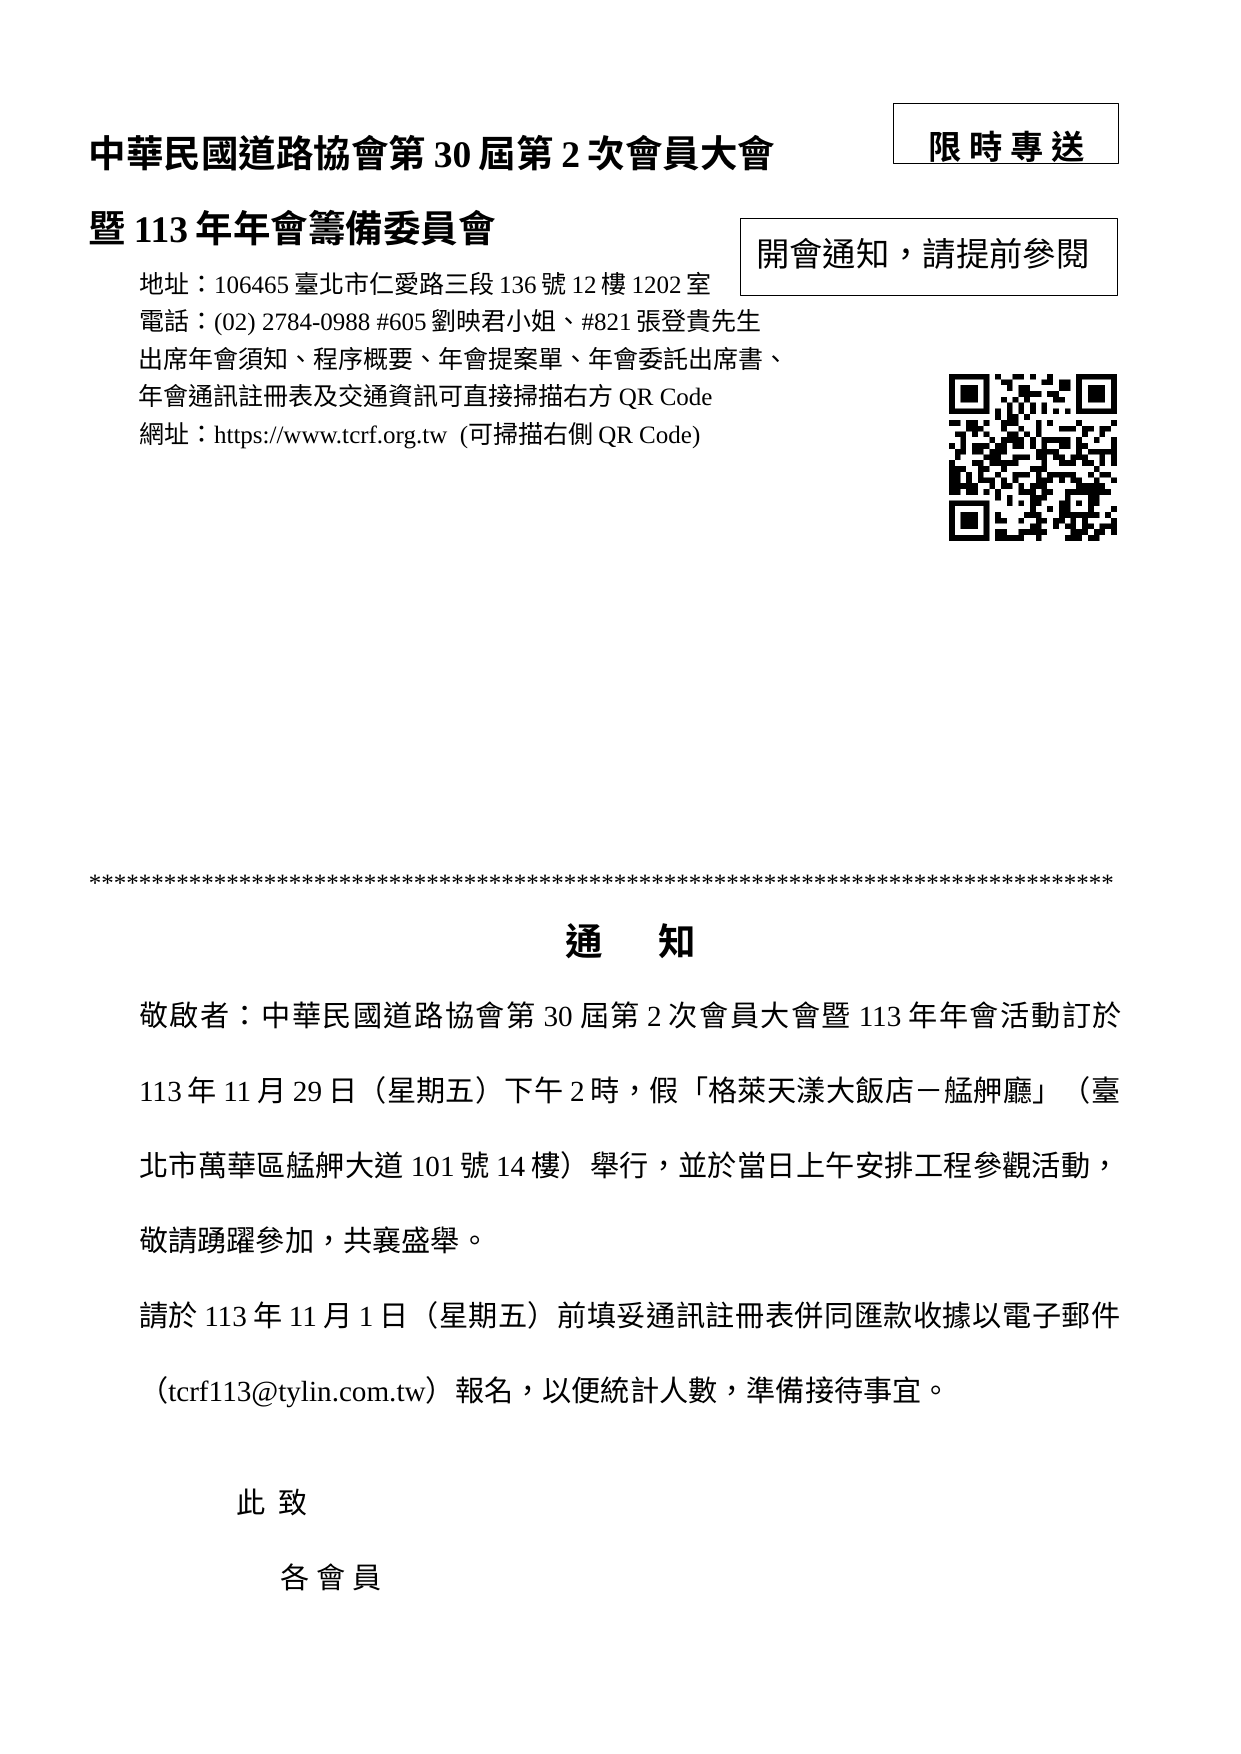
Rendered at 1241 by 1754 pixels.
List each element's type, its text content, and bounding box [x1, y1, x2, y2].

list 年會通訊註冊表及交通資訊可直接掃描右方QR Code [139, 376, 942, 414]
list 通知 [139, 901, 1122, 976]
text ********************************************************************************** [89, 864, 1122, 901]
list 地址：106465臺北市仁愛路三段136號12樓1202室 [139, 264, 1122, 301]
list 中華民國道路協會第30屆第2次會員大會 [89, 114, 1122, 189]
list 敬啟者：中華民國道路協會第30屆第2次會員大會暨113年年會活動訂於113年11月29日（星期五）下午2時，假「格萊天漾大飯店－艋舺廳」（臺北市萬華區艋舺大道101號14樓）舉行，並於當日上午安排工程參觀活動，敬請踴躍參加，共襄盛舉。 請於113年11月1日（星期五）前填妥通訊註冊表併同匯款收據以電子郵件（tcrf113@tylin.com.tw）報名，以便統計人數，準備接待事宜。 [139, 976, 1122, 1426]
list 網址：https://www.tcrf.org.tw (可掃描右側QR Code) [139, 414, 942, 451]
list 此 致 [236, 1464, 1122, 1539]
list 電話：(02) 2784-0988 #605劉映君小姐、#821張登貴先生 [139, 301, 1122, 339]
list 各 會 員 [281, 1539, 1122, 1614]
list 出席年會須知、程序概要、年會提案單、年會委託出席書、 [139, 339, 1122, 376]
picture [942, 367, 1120, 545]
list 暨113年年會籌備委員會 [89, 189, 1122, 264]
